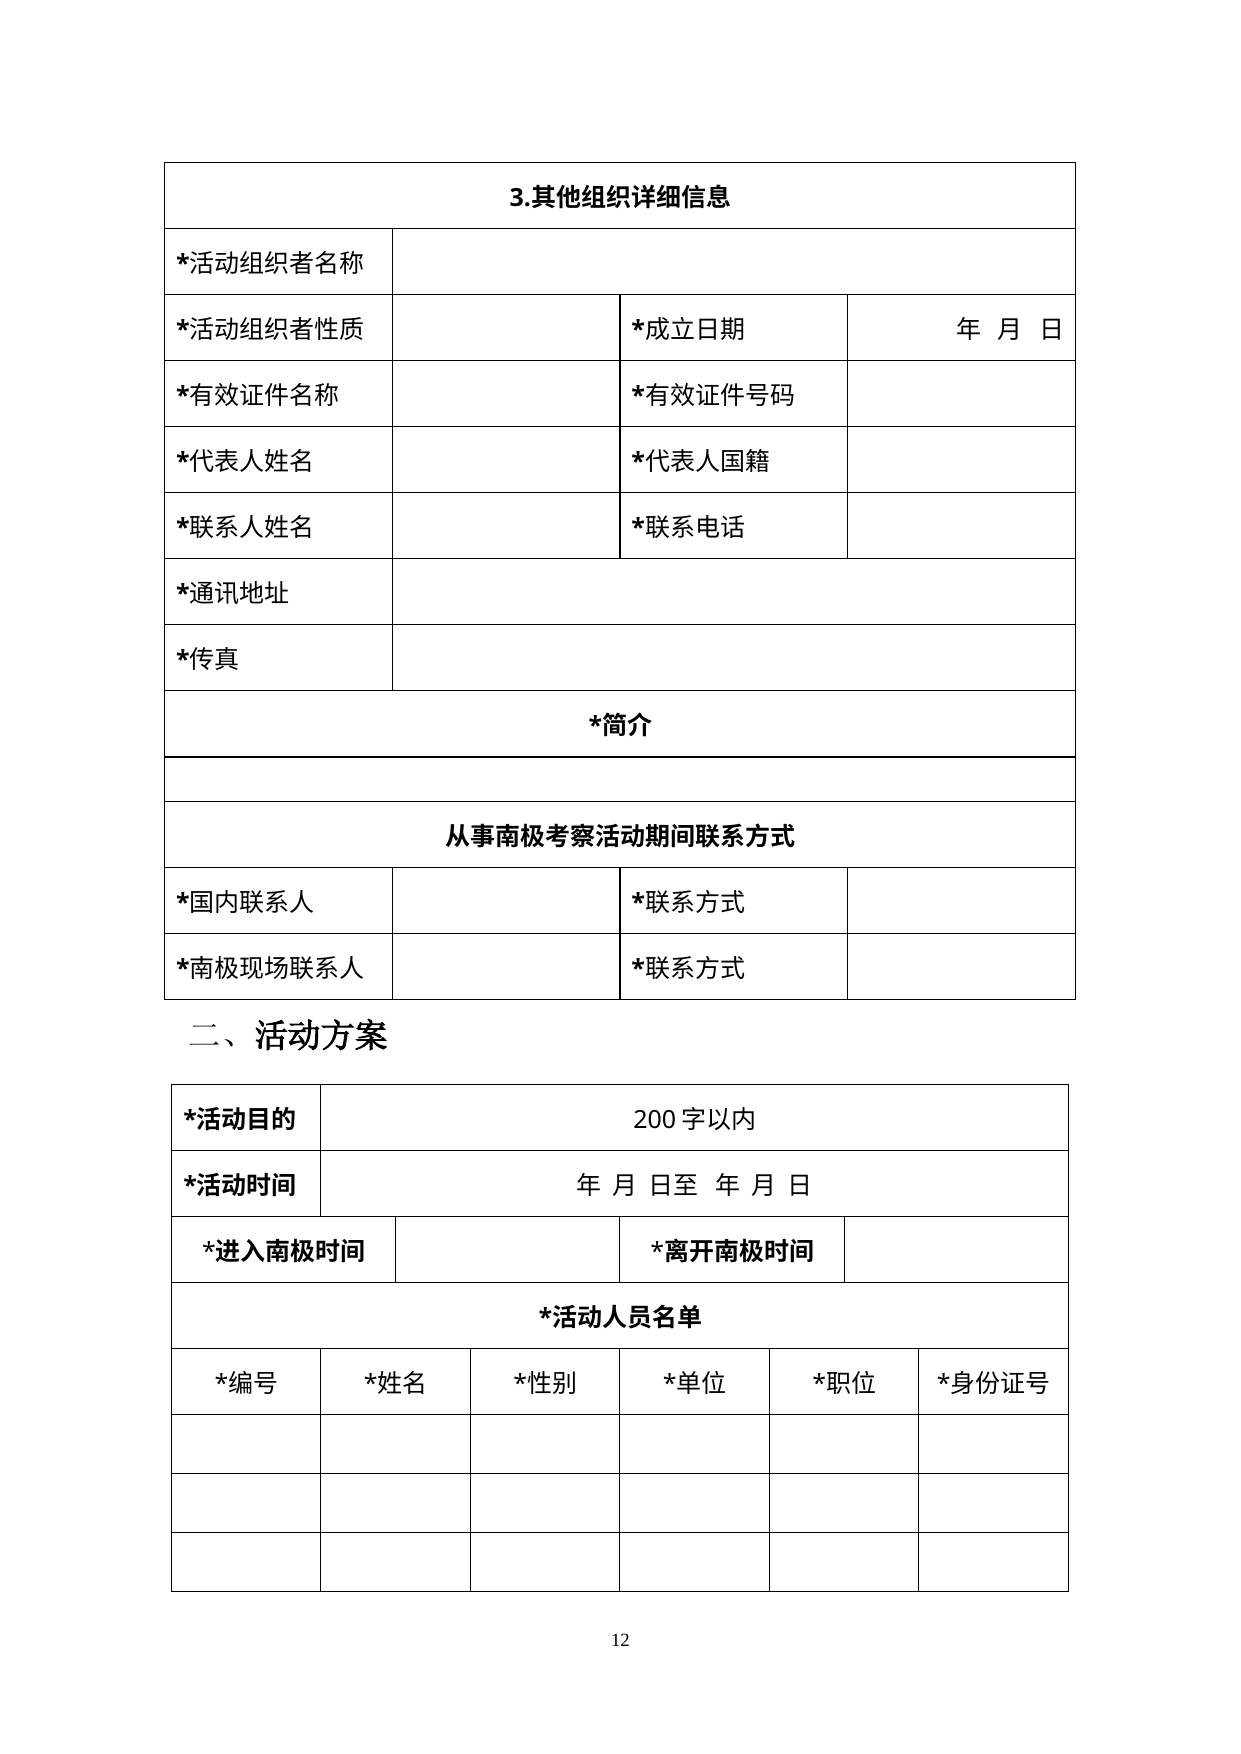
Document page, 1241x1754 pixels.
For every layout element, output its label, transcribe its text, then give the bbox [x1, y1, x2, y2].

table_cell [172, 1533, 320, 1591]
table_cell [848, 493, 1075, 558]
table_cell [393, 625, 1075, 690]
table_cell *代表人国籍 [621, 427, 847, 492]
table_cell [396, 1217, 619, 1282]
subtitle 二、活动方案 [187, 1000, 1053, 1065]
table_cell *南极现场联系人 [165, 934, 392, 999]
table_cell *职位 [770, 1349, 918, 1414]
table_cell [770, 1474, 918, 1532]
table_cell *通讯地址 [165, 559, 392, 624]
table_cell [172, 1474, 320, 1532]
table_cell 年 月 日至 年 月 日 [321, 1151, 1068, 1216]
table_header 200字以内 [321, 1085, 1068, 1150]
table_cell *身份证号 [919, 1349, 1068, 1414]
table_cell [919, 1474, 1068, 1532]
table_cell [848, 427, 1075, 492]
table_cell *姓名 [321, 1349, 470, 1414]
table_cell [471, 1474, 619, 1532]
table_cell *代表人姓名 [165, 427, 392, 492]
table_cell [919, 1533, 1068, 1591]
table_cell *联系方式 [621, 934, 847, 999]
table_cell *国内联系人 [165, 868, 392, 933]
table_cell *性别 [471, 1349, 619, 1414]
table_cell [471, 1415, 619, 1473]
table_cell *活动时间 [172, 1151, 320, 1216]
table_cell *成立日期 [621, 295, 847, 360]
table_cell [620, 1415, 769, 1473]
table_cell [471, 1533, 619, 1591]
table_cell 年 月 日 [848, 295, 1075, 360]
table_cell *联系方式 [621, 868, 847, 933]
table_cell [172, 1415, 320, 1473]
table_cell [321, 1533, 470, 1591]
table_cell *简介 [165, 691, 1075, 756]
table_cell *编号 [172, 1349, 320, 1414]
table_cell [165, 758, 1075, 801]
table_cell [393, 427, 619, 492]
table_cell *单位 [620, 1349, 769, 1414]
table_cell *有效证件名称 [165, 361, 392, 426]
table_cell *联系人姓名 [165, 493, 392, 558]
table_cell [848, 868, 1075, 933]
table_cell 3.其他组织详细信息 [165, 163, 1075, 228]
table_cell [848, 934, 1075, 999]
table_cell [620, 1474, 769, 1532]
table_cell [393, 559, 1075, 624]
table_cell [620, 1533, 769, 1591]
table_cell *有效证件号码 [621, 361, 847, 426]
table_cell [770, 1415, 918, 1473]
table_cell 从事南极考察活动期间联系方式 [165, 802, 1075, 867]
table_cell [770, 1533, 918, 1591]
table_cell *离开南极时间 [620, 1217, 844, 1282]
table_cell [845, 1217, 1068, 1282]
table_cell [393, 934, 619, 999]
table_cell [393, 295, 619, 360]
table_cell [321, 1415, 470, 1473]
table_cell *活动人员名单 [172, 1283, 1068, 1348]
table_cell [393, 361, 619, 426]
table_cell [919, 1415, 1068, 1473]
table_cell *联系电话 [621, 493, 847, 558]
table_cell *进入南极时间 [172, 1217, 395, 1282]
table_cell *传真 [165, 625, 392, 690]
table_cell [393, 229, 1075, 294]
table_cell [393, 493, 619, 558]
table_cell [848, 361, 1075, 426]
table_cell [321, 1474, 470, 1532]
table_cell *活动组织者名称 [165, 229, 392, 294]
table_cell [393, 868, 619, 933]
table_header *活动目的 [172, 1085, 320, 1150]
table_cell *活动组织者性质 [165, 295, 392, 360]
